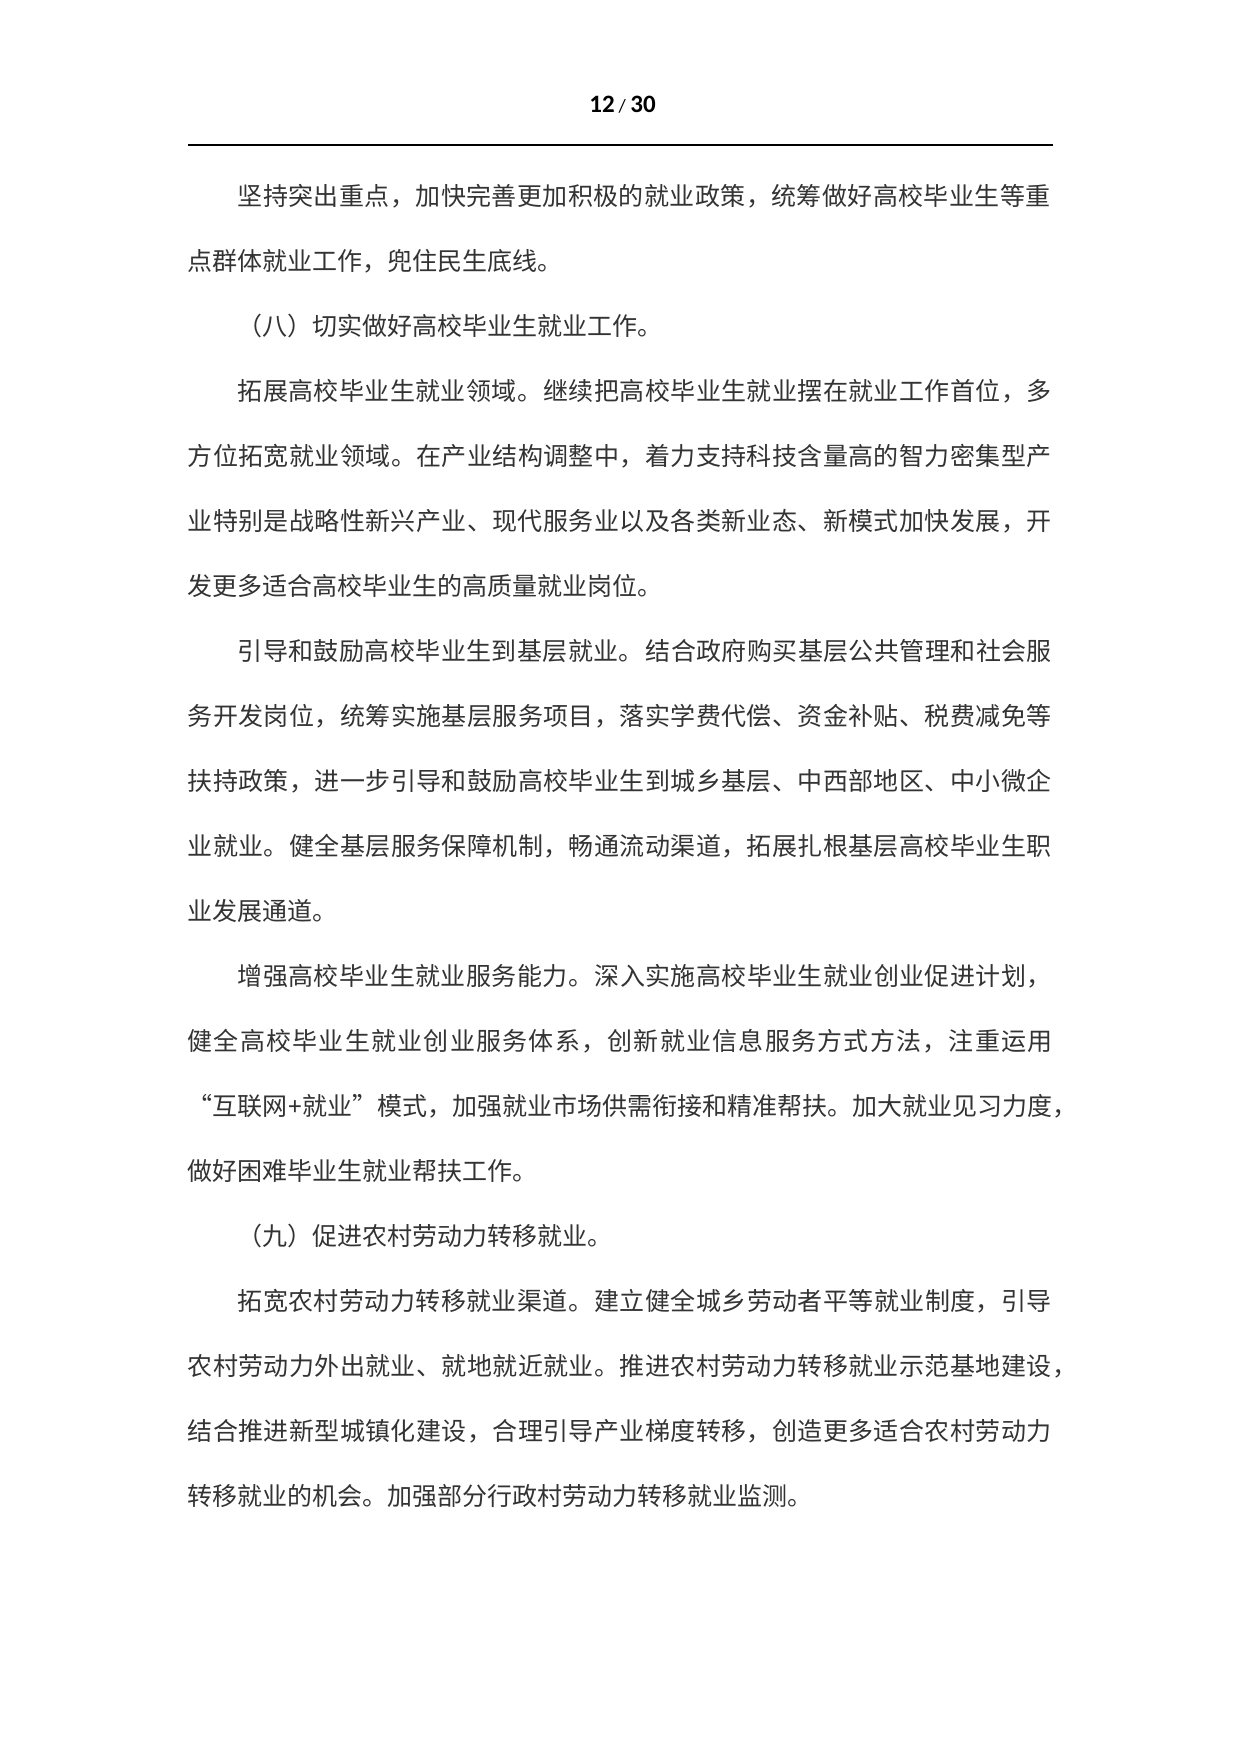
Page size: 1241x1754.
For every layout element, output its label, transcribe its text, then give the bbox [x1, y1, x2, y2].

text （八）切实做好高校毕业生就业工作。 [187, 292, 1053, 357]
text 引导和鼓励高校毕业生到基层就业。结合政府购买基层公共管理和社会服务开发岗位，统筹实施基层服务项目，落实学费代偿、资金补贴、税费减免等扶持政策，进一步引导和鼓励高校毕业生到城乡基层、中西部地区、中小微企业就业。健全基层服务保障机制，畅通流动渠道，拓展扎根基层高校毕业生职业发展通道。 [187, 617, 1053, 942]
text 拓展高校毕业生就业领域。继续把高校毕业生就业摆在就业工作首位，多方位拓宽就业领域。在产业结构调整中，着力支持科技含量高的智力密集型产业特别是战略性新兴产业、现代服务业以及各类新业态、新模式加快发展，开发更多适合高校毕业生的高质量就业岗位。 [187, 357, 1053, 617]
text 增强高校毕业生就业服务能力。深入实施高校毕业生就业创业促进计划，健全高校毕业生就业创业服务体系，创新就业信息服务方式方法，注重运用“互联网+就业”模式，加强就业市场供需衔接和精准帮扶。加大就业见习力度，做好困难毕业生就业帮扶工作。 [187, 942, 1053, 1202]
text （九）促进农村劳动力转移就业。 [187, 1202, 1053, 1267]
text 坚持突出重点，加快完善更加积极的就业政策，统筹做好高校毕业生等重点群体就业工作，兜住民生底线。 [187, 162, 1053, 292]
text 拓宽农村劳动力转移就业渠道。建立健全城乡劳动者平等就业制度，引导农村劳动力外出就业、就地就近就业。推进农村劳动力转移就业示范基地建设，结合推进新型城镇化建设，合理引导产业梯度转移，创造更多适合农村劳动力转移就业的机会。加强部分行政村劳动力转移就业监测。 [187, 1267, 1053, 1527]
